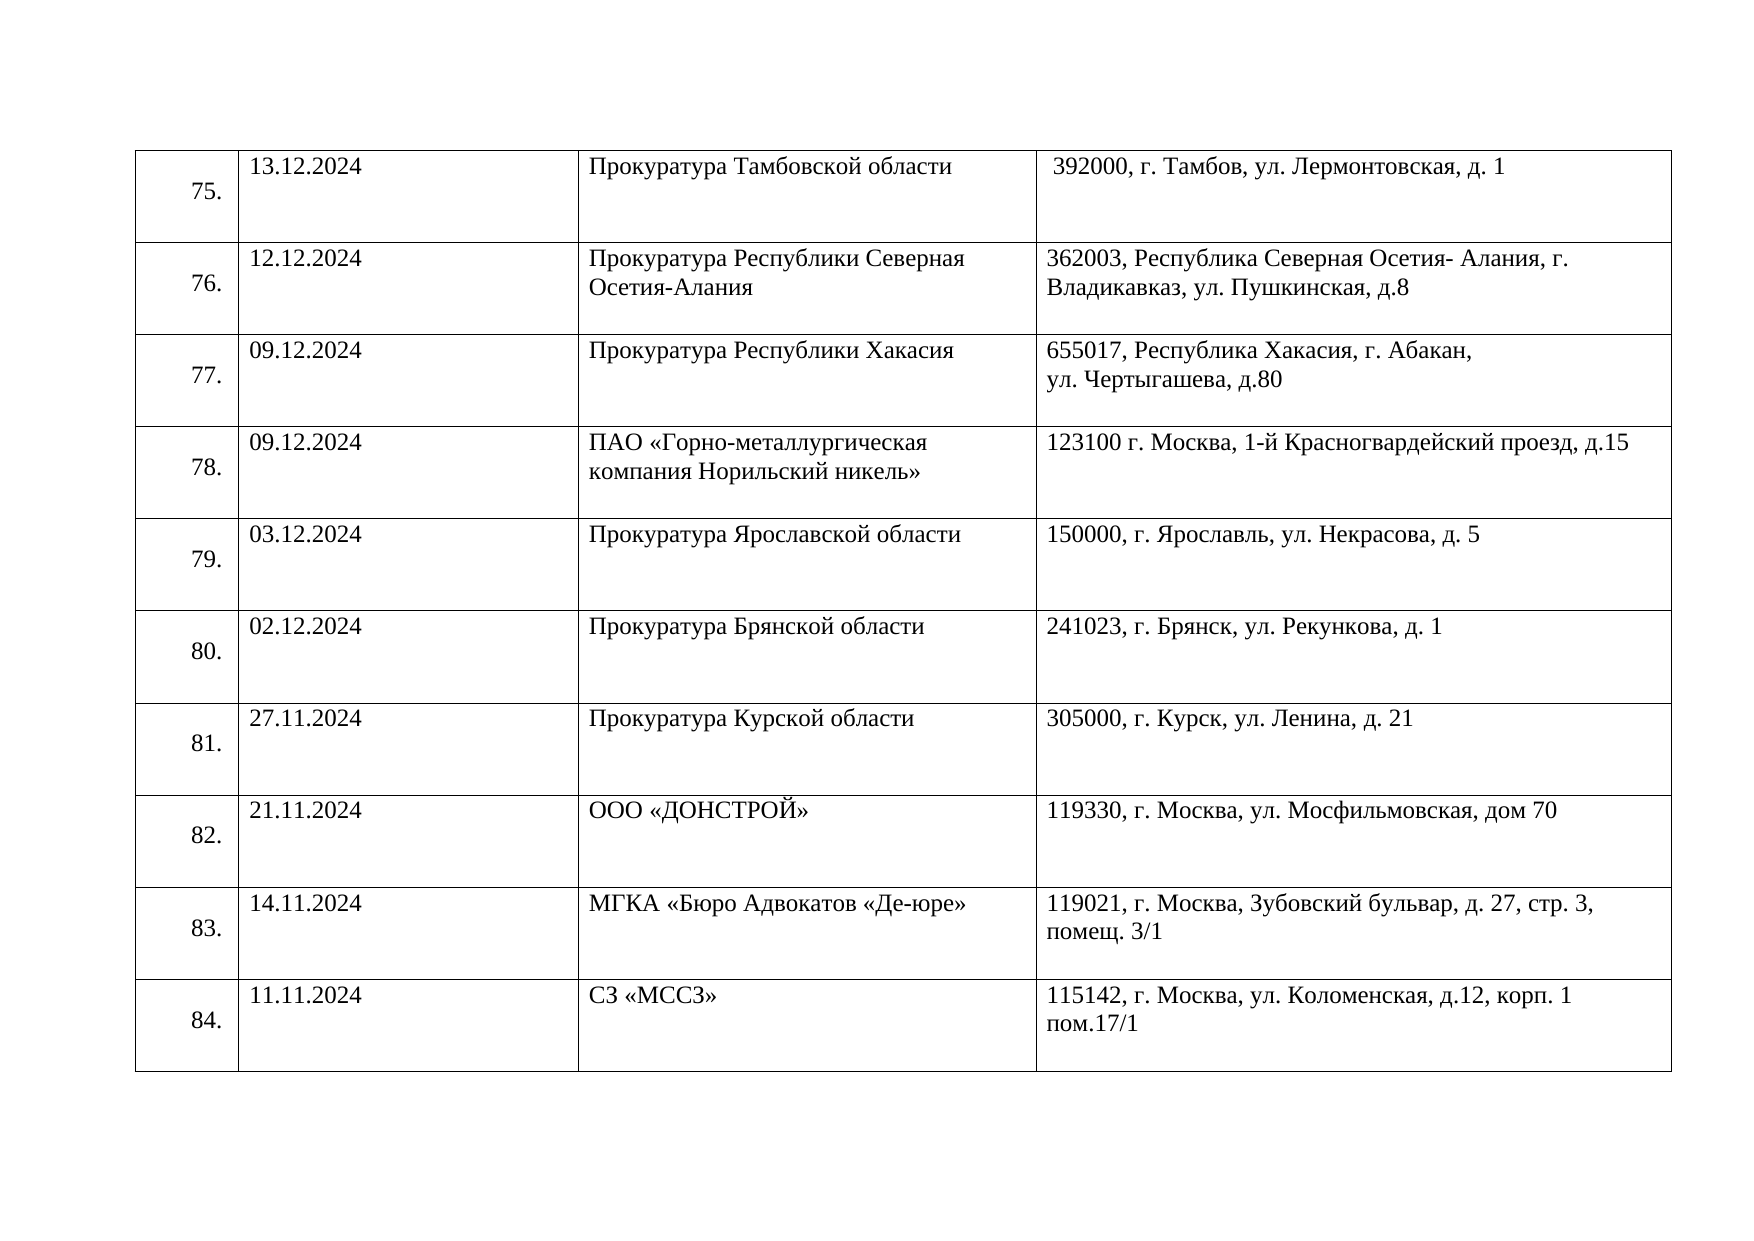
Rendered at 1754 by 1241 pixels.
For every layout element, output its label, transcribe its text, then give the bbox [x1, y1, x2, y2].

table_cell Прокуратура Тамбовской области [579, 151, 1036, 242]
table_cell [136, 243, 238, 334]
table_cell 14.11.2024 [239, 888, 578, 979]
table_cell ПАО «Горно-металлургическая компания Норильский никель» [579, 427, 1036, 518]
table_cell [136, 704, 238, 794]
table_cell МГКА «Бюро Адвокатов «Де-юре» [579, 888, 1036, 979]
table_cell 09.12.2024 [239, 335, 578, 426]
table_cell Прокуратура Курской области [579, 704, 1036, 794]
table_cell [136, 611, 238, 702]
table_cell Прокуратура Республики Хакасия [579, 335, 1036, 426]
table_cell 392000, г. Тамбов, ул. Лермонтовская, д. 1 [1037, 151, 1671, 242]
table_cell 655017, Республика Хакасия, г. Абакан, ул. Чертыгашева, д.80 [1037, 335, 1671, 426]
table_cell [136, 335, 238, 426]
table_cell Прокуратура Брянской области [579, 611, 1036, 702]
table_cell 241023, г. Брянск, ул. Рекункова, д. 1 [1037, 611, 1671, 702]
table_cell 362003, Республика Северная Осетия- Алания, г. Владикавказ, ул. Пушкинская, д.8 [1037, 243, 1671, 334]
table_cell 115142, г. Москва, ул. Коломенская, д.12, корп. 1 пом.17/1 [1037, 980, 1671, 1071]
table_cell [136, 427, 238, 518]
table_cell 02.12.2024 [239, 611, 578, 702]
table_cell 123100 г. Москва, 1-й Красногвардейский проезд, д.15 [1037, 427, 1671, 518]
table_cell Прокуратура Ярославской области [579, 519, 1036, 610]
table_cell 11.11.2024 [239, 980, 578, 1071]
table_cell 305000, г. Курск, ул. Ленина, д. 21 [1037, 704, 1671, 794]
table_cell 13.12.2024 [239, 151, 578, 242]
table_cell [136, 980, 238, 1071]
table_cell СЗ «МССЗ» [579, 980, 1036, 1071]
table_cell [136, 151, 238, 242]
table_cell 150000, г. Ярославль, ул. Некрасова, д. 5 [1037, 519, 1671, 610]
table_cell 12.12.2024 [239, 243, 578, 334]
table_cell 09.12.2024 [239, 427, 578, 518]
table_cell [136, 796, 238, 887]
table_cell 27.11.2024 [239, 704, 578, 794]
table_cell ООО «ДОНСТРОЙ» [579, 796, 1036, 887]
table_cell 119021, г. Москва, Зубовский бульвар, д. 27, стр. 3, помещ. 3/1 [1037, 888, 1671, 979]
table_cell Прокуратура Республики Северная Осетия-Алания [579, 243, 1036, 334]
table_cell [136, 888, 238, 979]
table_cell 21.11.2024 [239, 796, 578, 887]
table_cell 119330, г. Москва, ул. Мосфильмовская, дом 70 [1037, 796, 1671, 887]
table_cell 03.12.2024 [239, 519, 578, 610]
table_cell [136, 519, 238, 610]
